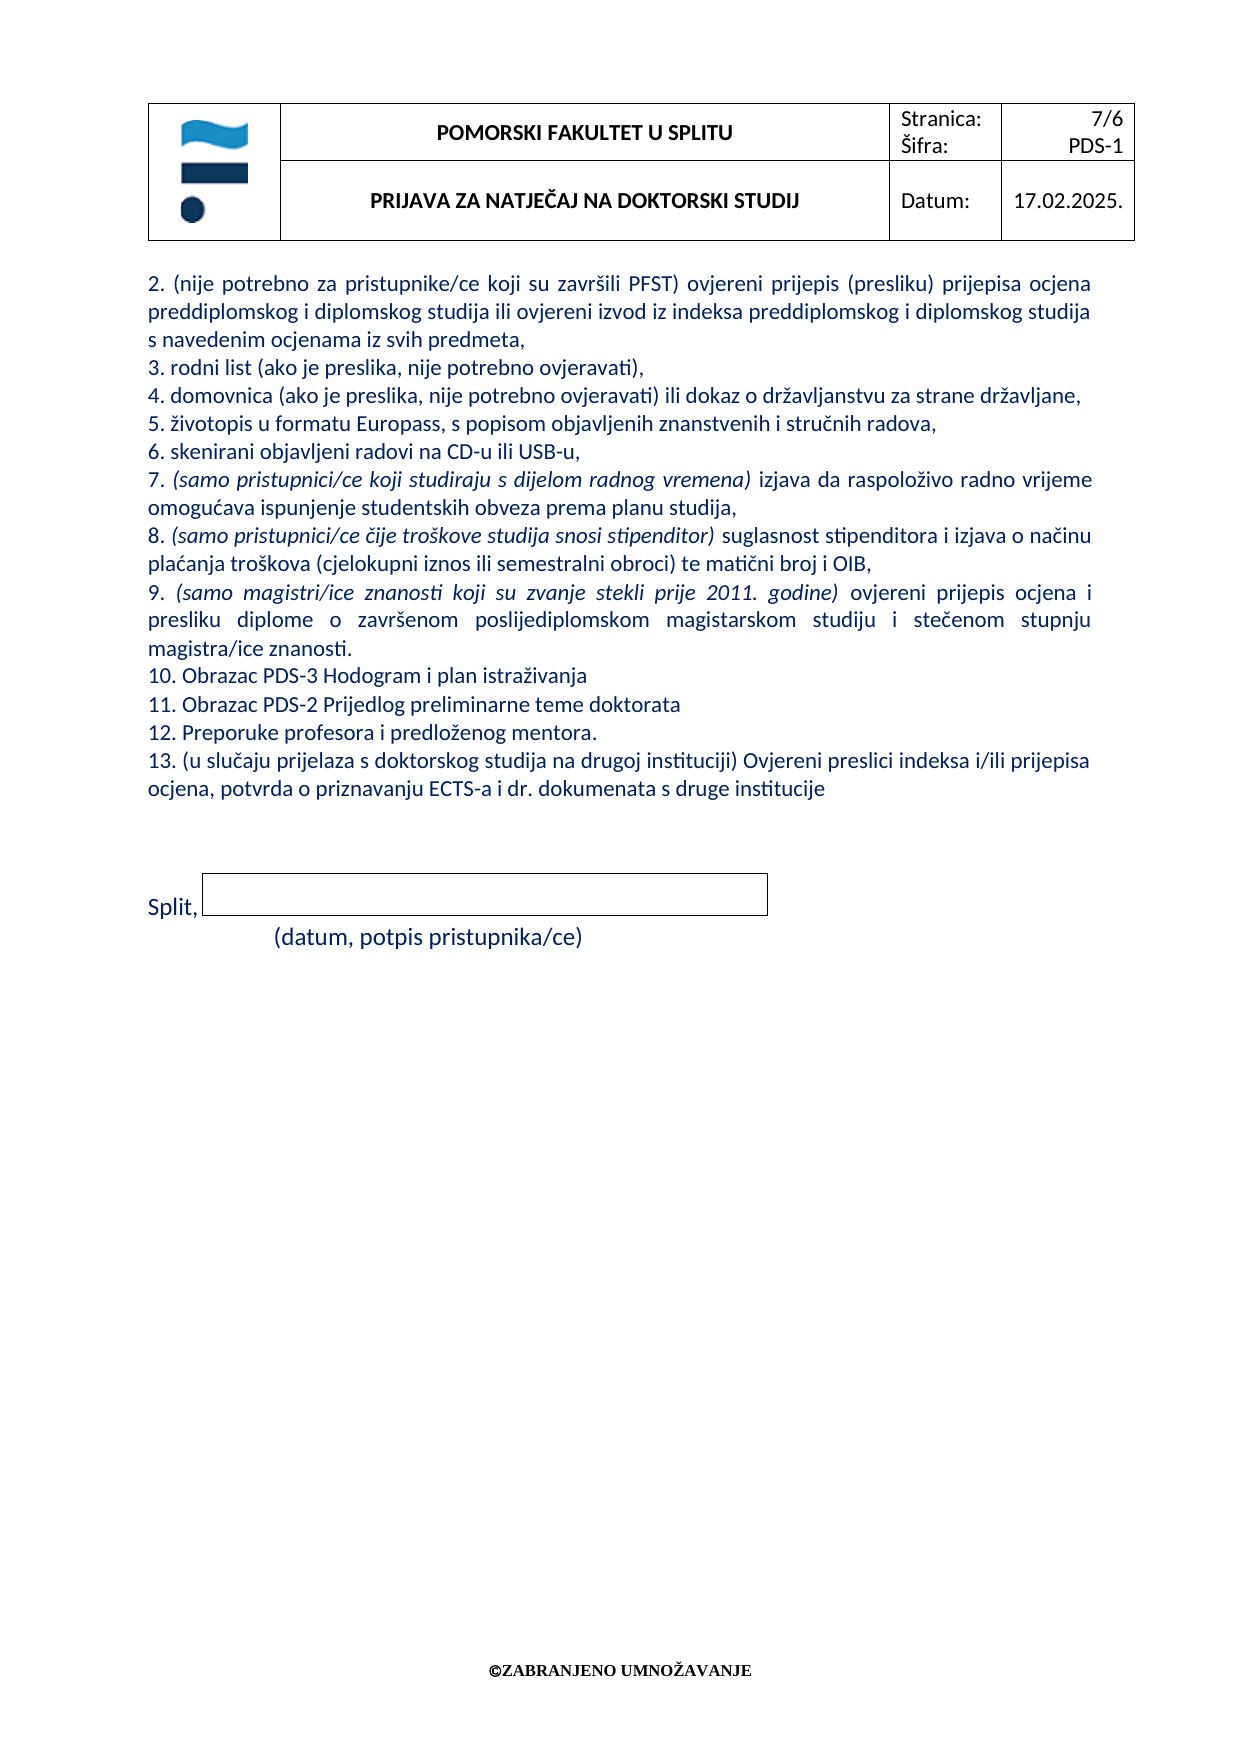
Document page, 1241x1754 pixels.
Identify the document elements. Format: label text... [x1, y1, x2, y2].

text 5. životopis u formatu Europass, s popisom objavljenih znanstvenih i stručnih radova, [148, 409, 1092, 437]
text 8. (samo pristupnici/ce čije troškove studija snosi stipenditor) suglasnost stipenditora i izjava o načinu plaćanja troškova (cjelokupni iznos ili semestralni obroci) te matični broj i OIB, [148, 522, 1092, 578]
text Split, [148, 891, 1092, 921]
text 9. (samo magistri/ice znanosti koji su zvanje stekli prije 2011. godine) ovjereni prijepis ocjena i presliku diplome o završenom poslijediplomskom magistarskom studiju i stečenom stupnju magistra/ice znanosti. [148, 578, 1092, 662]
text 11. Obrazac PDS-2 Prijedlog preliminarne teme doktorata [148, 690, 1092, 718]
text 12. Preporuke profesora i predloženog mentora. [148, 718, 1092, 746]
text (datum, potpis pristupnika/ce) [148, 921, 1092, 952]
text 10. Obrazac PDS-3 Hodogram i plan istraživanja [148, 662, 1092, 690]
text 3. rodni list (ako je preslika, nije potrebno ovjeravati), [148, 353, 1092, 381]
text 7. (samo pristupnici/ce koji studiraju s dijelom radnog vremena) izjava da raspoloživo radno vrijeme omogućava ispunjenje studentskih obveza prema planu studija, [148, 466, 1092, 522]
text 4. domovnica (ako je preslika, nije potrebno ovjeravati) ili dokaz o državljanstvu za strane državljane, [148, 381, 1092, 409]
text 6. skenirani objavljeni radovi na CD-u ili USB-u, [148, 437, 1092, 466]
picture [180, 120, 248, 223]
text 13. (u slučaju prijelaza s doktorskog studija na drugoj instituciji) Ovjereni preslici indeksa i/ili prijepisa ocjena, potvrda o priznavanju ECTS-a i dr. dokumenata s druge institucije [148, 746, 1092, 802]
text 2. (nije potrebno za pristupnike/ce koji su završili PFST) ovjereni prijepis (presliku) prijepisa ocjena preddiplomskog i diplomskog studija ili ovjereni izvod iz indeksa preddiplomskog i diplomskog studija s navedenim ocjenama iz svih predmeta, [148, 269, 1092, 353]
